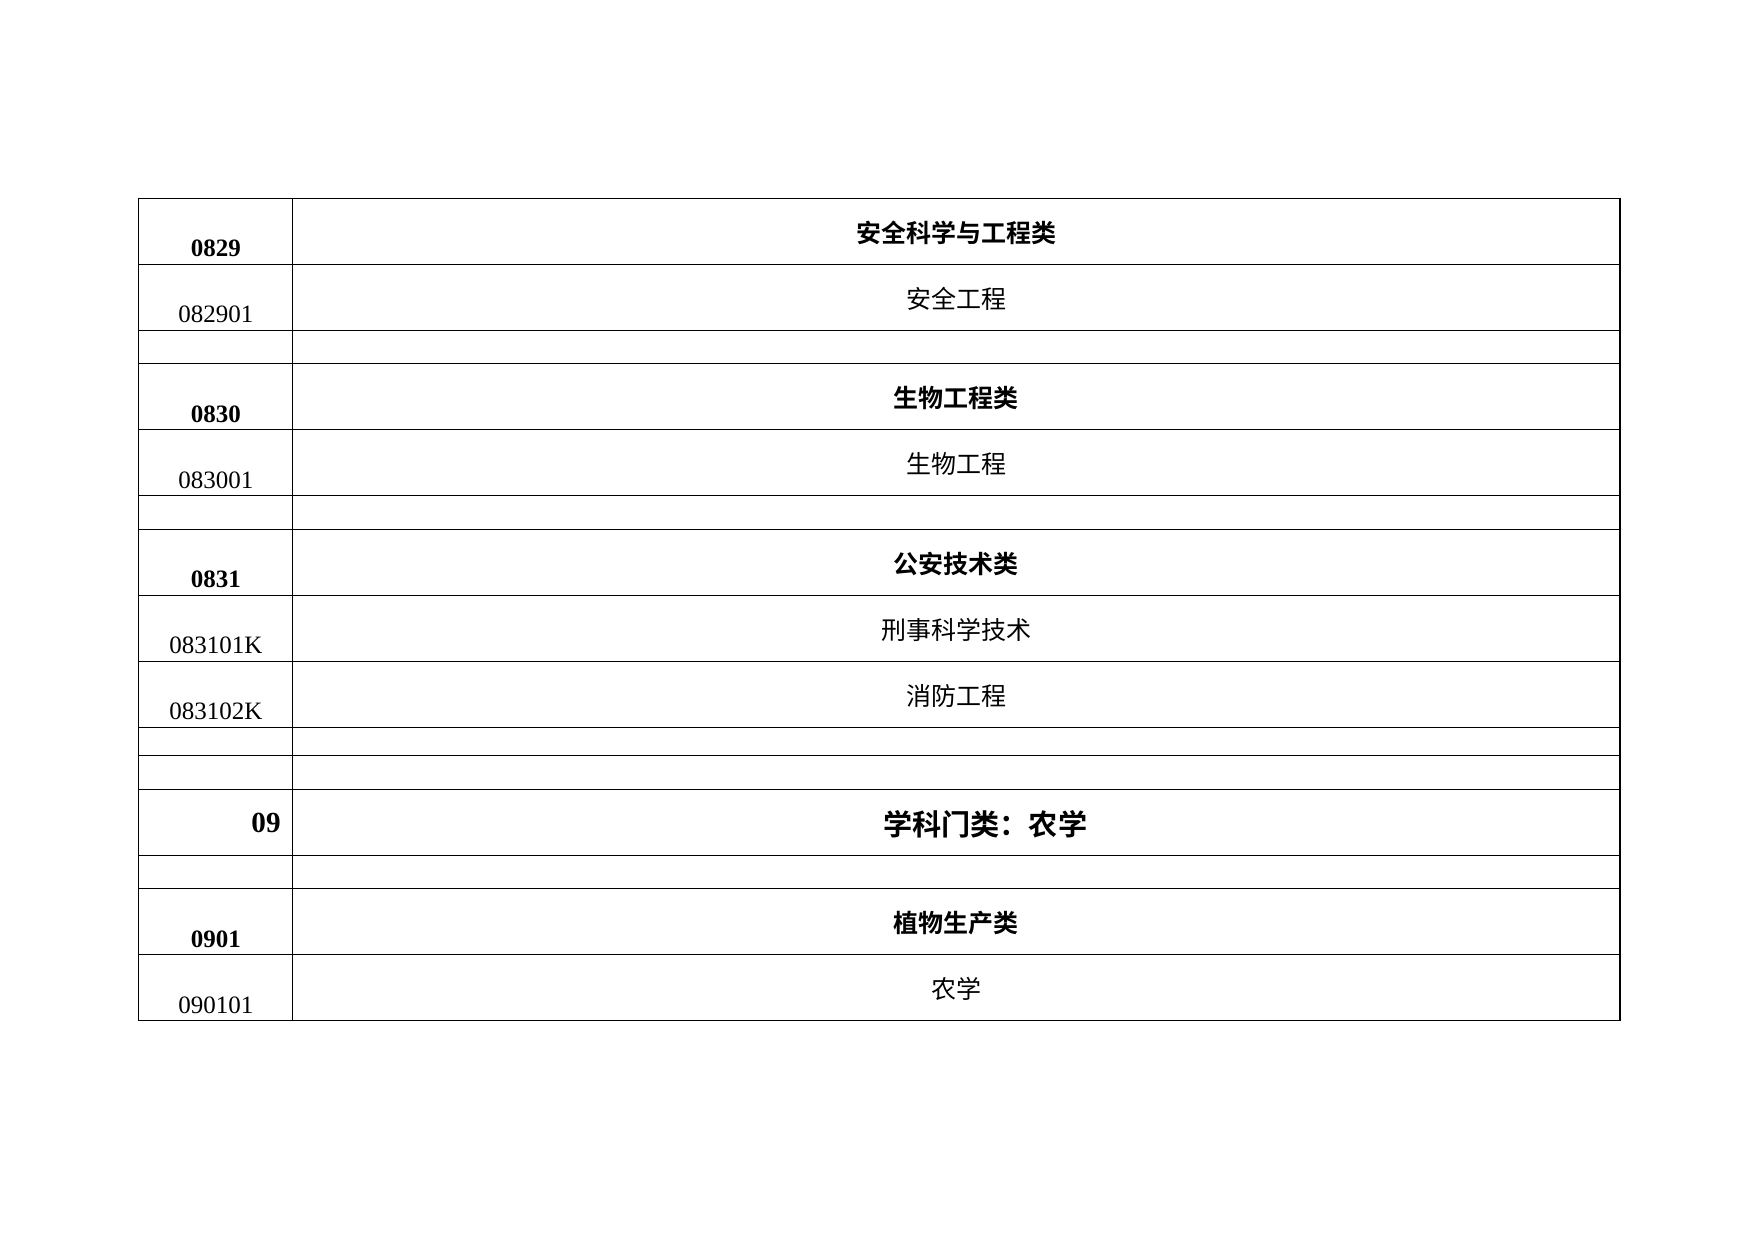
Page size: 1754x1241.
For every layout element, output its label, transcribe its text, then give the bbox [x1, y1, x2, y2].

table_cell 0831 [139, 530, 292, 595]
table_cell 0901 [139, 889, 292, 954]
table_cell 消防工程 [293, 662, 1619, 727]
table_cell [139, 756, 292, 789]
table_cell 植物生产类 [293, 889, 1619, 954]
table_cell 0829 [139, 199, 292, 264]
table_cell 学科门类：农学 [293, 790, 1619, 855]
table_cell 082901 [139, 265, 292, 330]
table_cell [139, 856, 292, 888]
table_cell 083001 [139, 430, 292, 495]
table_cell 安全科学与工程类 [293, 199, 1619, 264]
table_cell 安全工程 [293, 265, 1619, 330]
table_cell [293, 856, 1619, 888]
table_cell 083101K [139, 596, 292, 661]
table_cell [139, 728, 292, 755]
table_cell [293, 331, 1619, 363]
table_cell [293, 728, 1619, 755]
table_cell [139, 496, 292, 529]
table_cell 公安技术类 [293, 530, 1619, 595]
table_cell 0830 [139, 364, 292, 429]
table_cell 09 [139, 790, 292, 855]
table_cell [293, 756, 1619, 789]
table_cell [139, 331, 292, 363]
table_cell [293, 496, 1619, 529]
table_cell 生物工程类 [293, 364, 1619, 429]
table_cell 刑事科学技术 [293, 596, 1619, 661]
table_cell 农学 [293, 955, 1619, 1020]
table_cell 090101 [139, 955, 292, 1020]
table_cell 083102K [139, 662, 292, 727]
table_cell 生物工程 [293, 430, 1619, 495]
